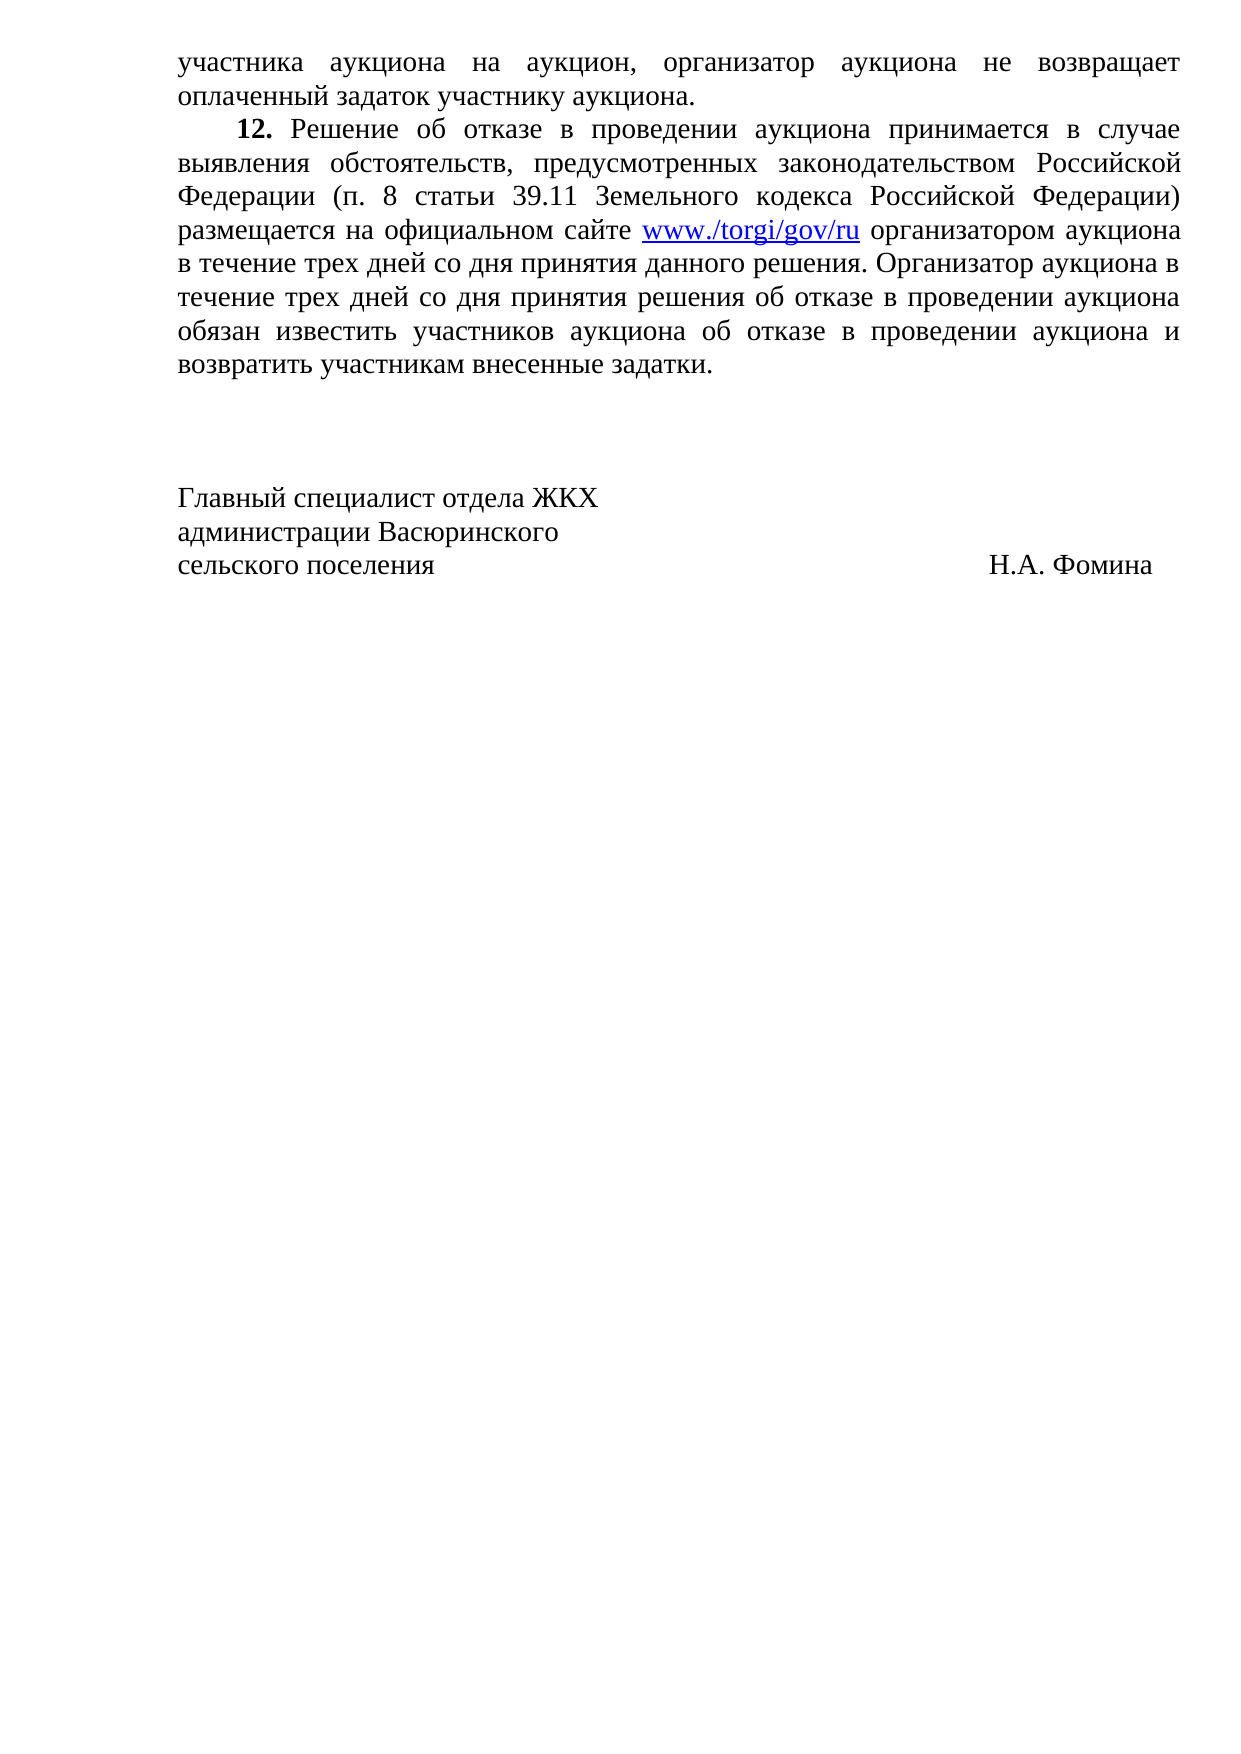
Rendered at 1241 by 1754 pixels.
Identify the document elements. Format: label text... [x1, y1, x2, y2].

text Главный специалист отдела ЖКХ [177, 480, 1181, 514]
text 12. Решение об отказе в проведении аукциона принимается в случае выявления обстоятельств, предусмотренных законодательством Российской Федерации (п. 8 статьи 39.11 Земельного кодекса Российской Федерации) размещается на официальном сайте www./torgi/gov/ru организатором аукциона в течение трех дней со дня принятия данного решения. Организатор аукциона в течение трех дней со дня принятия решения об отказе в проведении аукциона обязан известить участников аукциона об отказе в проведении аукциона и возвратить участникам внесенные задатки. [177, 111, 1181, 380]
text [177, 44, 1181, 111]
text сельского поселения Н.А. Фомина [177, 547, 1181, 581]
text администрации Васюринского [177, 514, 1181, 547]
